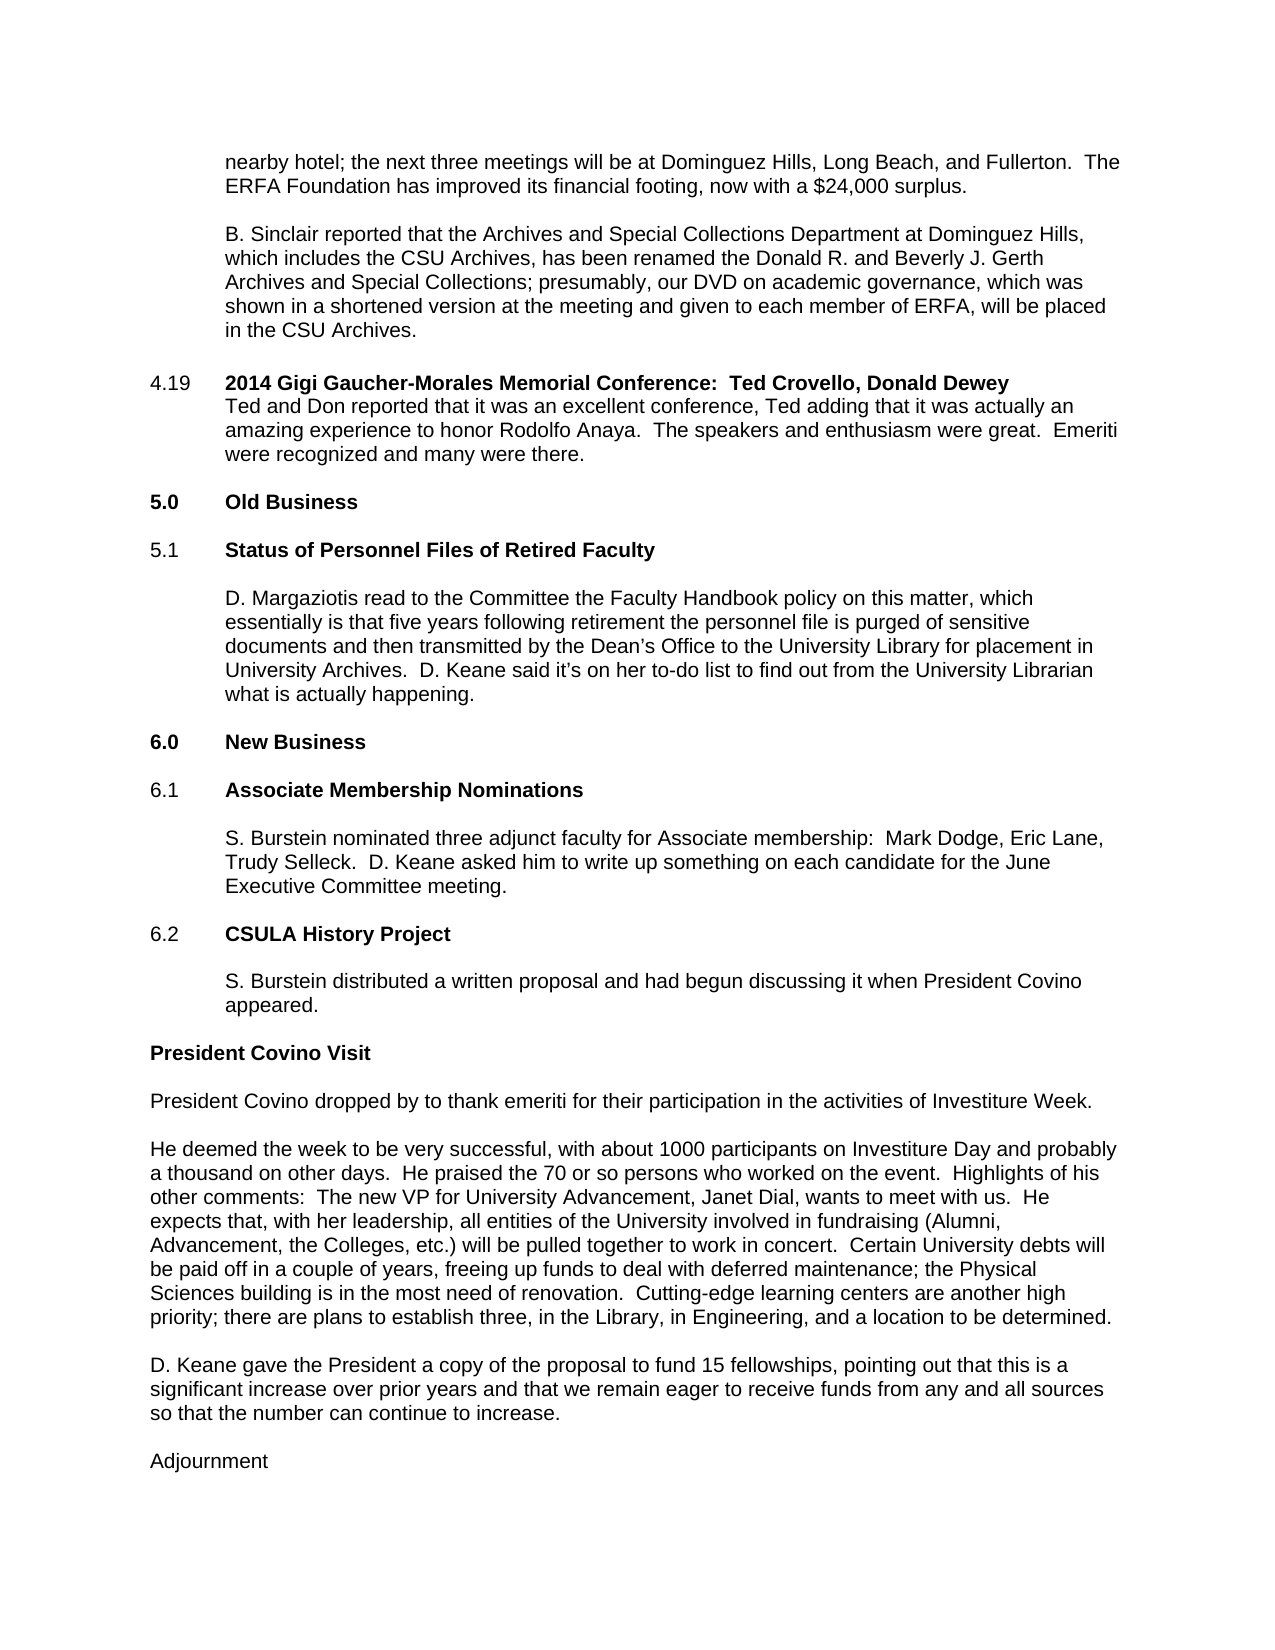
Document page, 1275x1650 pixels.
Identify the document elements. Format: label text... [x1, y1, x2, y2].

text He deemed the week to be very successful, with about 1000 participants on Investiture Day and probably a thousand on other days. He praised the 70 or so persons who worked on the event. Highlights of his other comments: The new VP for University Advancement, Janet Dial, wants to meet with us. He expects that, with her leadership, all entities of the University involved in fundraising (Alumni, Advancement, the Colleges, etc.) will be pulled together to work in concert. Certain University debts will be paid off in a couple of years, freeing up funds to deal with deferred maintenance; the Physical Sciences building is in the most need of renovation. Cutting-edge learning centers are another high priority; there are plans to establish three, in the Library, in Engineering, and a location to be determined. [150, 1137, 1125, 1329]
text Adjournment [150, 1448, 1125, 1472]
text S. Burstein distributed a written proposal and had begun discussing it when President Covino appeared. [225, 969, 1125, 1017]
text President Covino dropped by to thank emeriti for their participation in the activities of Investiture Week. [150, 1089, 1125, 1113]
text 6.2 CSULA History Project [150, 921, 1125, 945]
text D. Margaziotis read to the Committee the Faculty Handbook policy on this matter, which essentially is that five years following retirement the personnel file is purged of sensitive documents and then transmitted by the Dean’s Office to the University Library for placement in University Archives. D. Keane said it’s on her to-do list to find out from the University Librarian what is actually happening. [225, 586, 1125, 706]
text S. Burstein nominated three adjunct faculty for Associate membership: Mark Dodge, Eric Lane, Trudy Selleck. D. Keane asked him to write up something on each candidate for the June Executive Committee meeting. [225, 826, 1125, 897]
text Ted and Don reported that it was an excellent conference, Ted adding that it was actually an amazing experience to honor Rodolfo Anaya. The speakers and enthusiasm were great. Emeriti were recognized and many were there. [225, 394, 1125, 466]
text 6.0 New Business [150, 730, 1125, 754]
text 5.1 Status of Personnel Files of Retired Faculty [150, 538, 1125, 562]
text D. Keane gave the President a copy of the proposal to fund 15 fellowships, pointing out that this is a significant increase over prior years and that we remain eager to receive funds from any and all sources so that the number can continue to increase. [150, 1353, 1125, 1424]
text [225, 150, 1125, 198]
text 4.19 2014 Gigi Gaucher-Morales Memorial Conference: Ted Crovello, Donald Dewey [150, 370, 1125, 394]
text President Covino Visit [150, 1041, 1125, 1065]
text B. Sinclair reported that the Archives and Special Collections Department at Dominguez Hills, which includes the CSU Archives, has been renamed the Donald R. and Beverly J. Gerth Archives and Special Collections; presumably, our DVD on academic governance, which was shown in a shortened version at the meeting and given to each member of ERFA, will be placed in the CSU Archives. [225, 222, 1125, 342]
text 5.0 Old Business [150, 490, 1125, 514]
text 6.1 Associate Membership Nominations [150, 778, 1125, 802]
